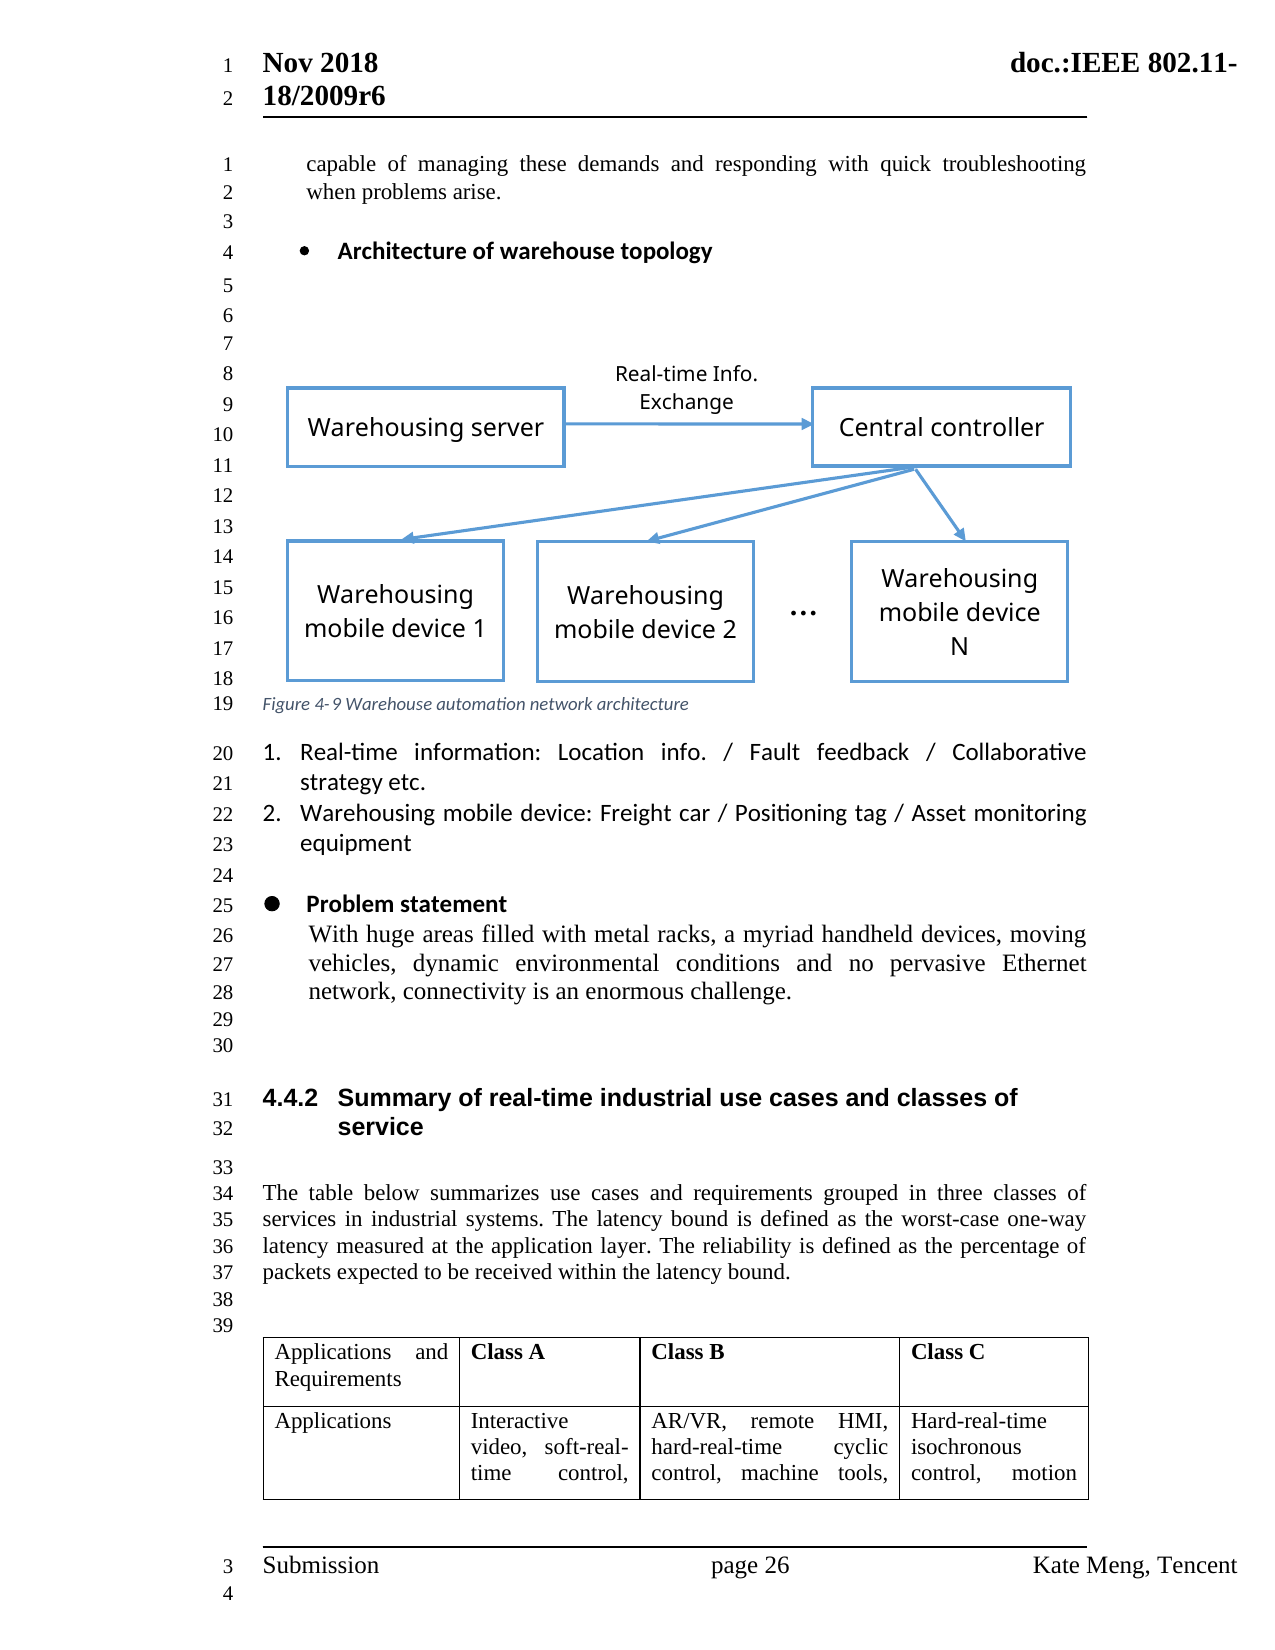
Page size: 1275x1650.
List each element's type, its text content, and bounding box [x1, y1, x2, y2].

table_header Class C [900, 1338, 1088, 1406]
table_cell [900, 1407, 1088, 1499]
table_header Class B [641, 1338, 899, 1406]
list Warehousing mobile device: Freight car / Positioning tag / Asset monitoring equipment [262, 797, 1087, 858]
list Architecture of warehouse topology [300, 235, 1087, 266]
table_cell Applications [264, 1407, 459, 1499]
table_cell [641, 1407, 899, 1499]
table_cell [460, 1407, 639, 1499]
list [306, 150, 1087, 205]
table_header Class A [460, 1338, 639, 1406]
table_header Applications and Requirements [264, 1338, 459, 1406]
text The table below summarizes use cases and requirements grouped in three classes of services in industrial systems. The latency bound is defined as the worst-case one-way latency measured at the application layer. The reliability is defined as the percentage of packets expected to be received within the latency bound. [262, 1179, 1087, 1284]
list Problem statement [262, 888, 1087, 919]
subtitle Summary of real-time industrial use cases and classes of service [262, 1083, 1087, 1140]
list Real-time information: Location info. / Fault feedback / Collaborative strategy etc. [262, 736, 1087, 797]
text With huge areas filled with metal racks, a myriad handheld devices, moving vehicles, dynamic environmental conditions and no pervasive Ethernet network, connectivity is an enormous challenge. [308, 919, 1087, 1005]
